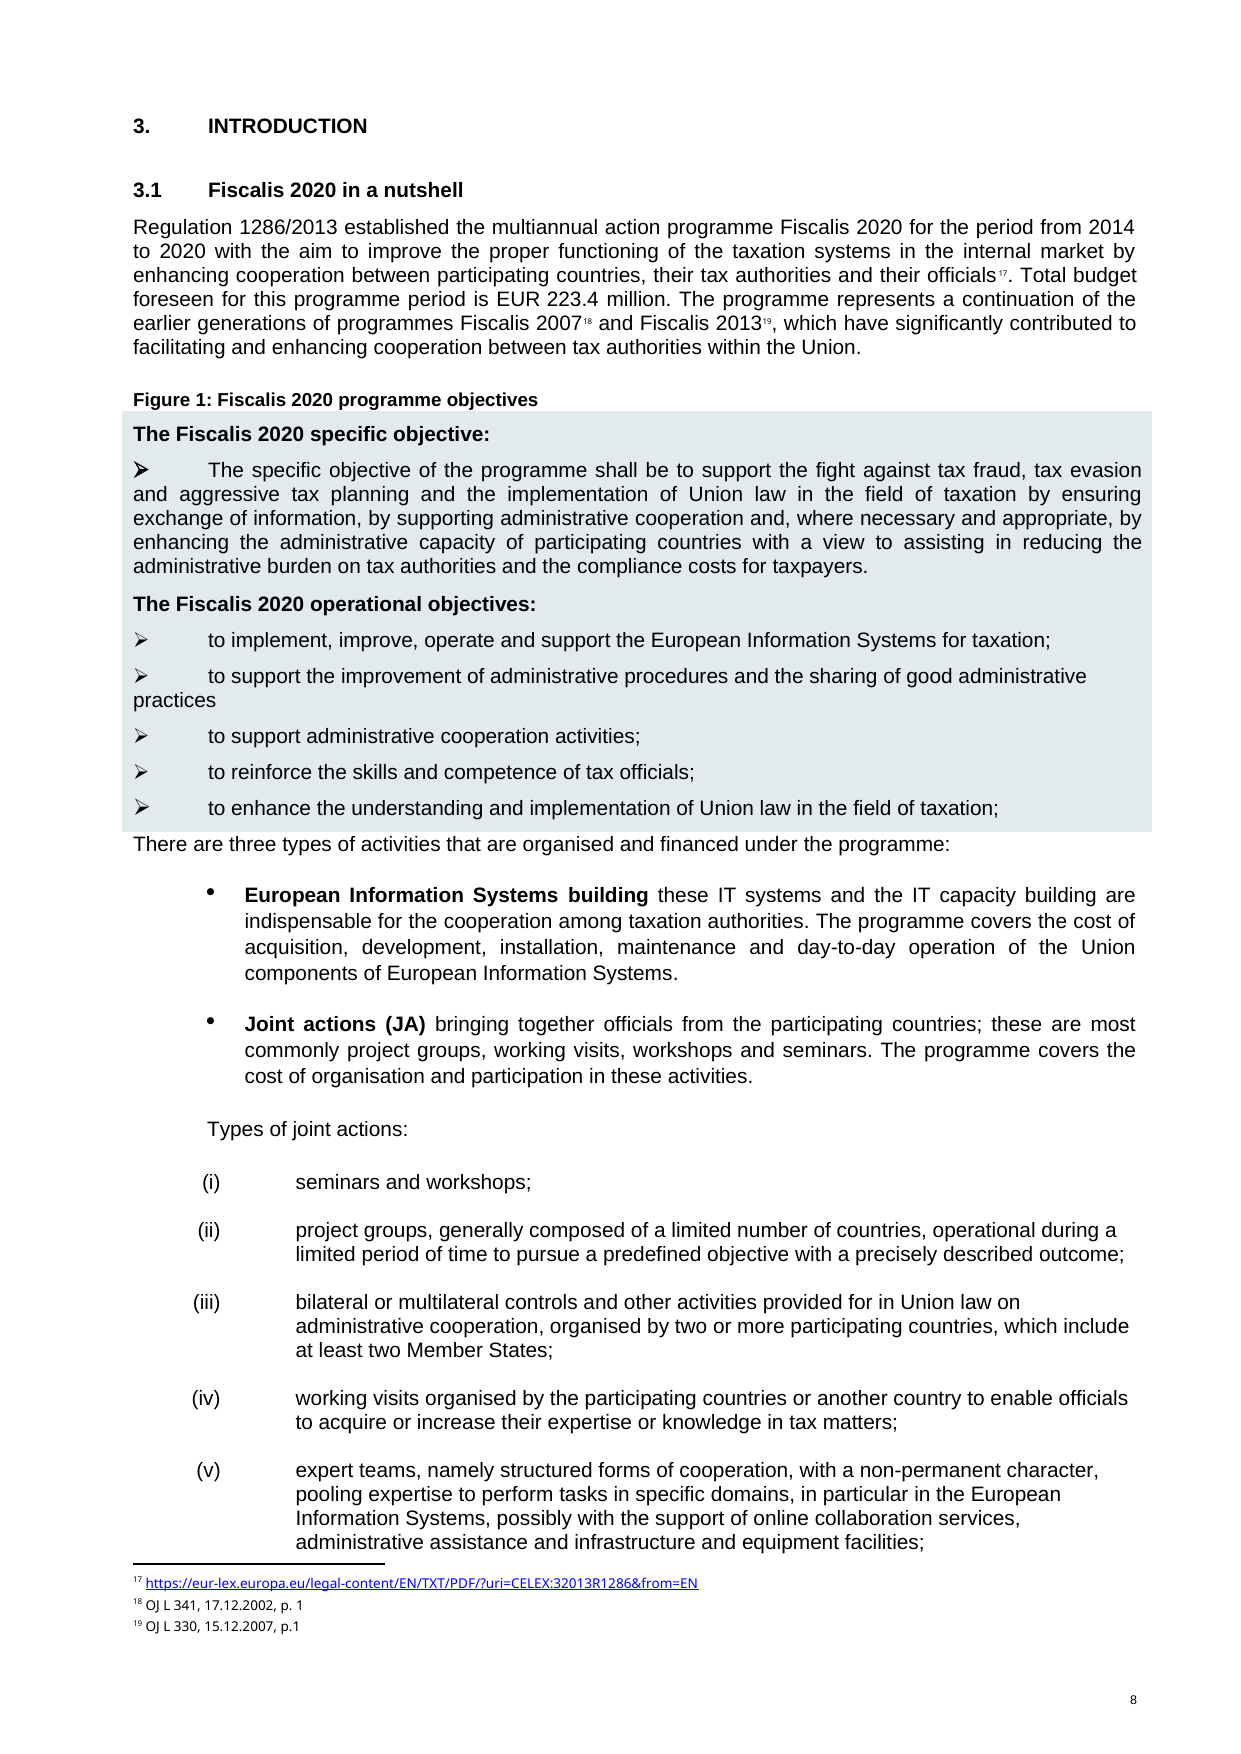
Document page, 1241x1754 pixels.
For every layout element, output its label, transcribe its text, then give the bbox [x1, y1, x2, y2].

subtitle 3. INTRODUCTION [133, 103, 1140, 141]
text There are three types of activities that are organised and financed under the programme: [133, 832, 1137, 856]
list bilateral or multilateral controls and other activities provided for in Union law on administrative cooperation, organised by two or more participating countries, which include at least two Member States; [220, 1290, 1140, 1362]
text Regulation 1286/2013 established the multiannual action programme Fiscalis 2020 for the period from 2014 to 2020 with the aim to improve the proper functioning of the taxation systems in the internal market by enhancing cooperation between participating countries, their tax authorities and their officials. Total budget foreseen for this programme period is EUR 223.4 million. The programme represents a continuation of the earlier generations of programmes Fiscalis 2007 and Fiscalis 2013, which have significantly contributed to facilitating and enhancing cooperation between tax authorities within the Union. [133, 215, 1137, 358]
list working visits organised by the participating countries or another country to enable officials to acquire or increase their expertise or knowledge in tax matters; [220, 1386, 1140, 1434]
list expert teams, namely structured forms of cooperation, with a non-permanent character, pooling expertise to perform tasks in specific domains, in particular in the European Information Systems, possibly with the support of online collaboration services, administrative assistance and infrastructure and equipment facilities; [220, 1458, 1140, 1553]
text Types of joint actions: [207, 1117, 1140, 1141]
list project groups, generally composed of a limited number of countries, operational during a limited period of time to pursue a predefined objective with a precisely described outcome; [220, 1218, 1140, 1266]
table_header The Fiscalis 2020 specific objective: The specific objective of the programme shall be to support the fight against tax fraud, tax evasion and aggressive tax planning and the implementation of Union law in the field of taxation by ensuring exchange of information, by supporting administrative cooperation and, where necessary and appropriate, by enhancing the administrative capacity of participating countries with a view to assisting in reducing the administrative burden on tax authorities and the compliance costs for taxpayers. The Fiscalis 2020 operational objectives: to implement, improve, operate and support the European Information Systems for taxation; to support the improvement of administrative procedures and the sharing of good administrative practices to support administrative cooperation activities; to reinforce the skills and competence of tax officials; to enhance the understanding and implementation of Union law in the field of taxation; [122, 411, 1152, 832]
text Figure 1: Fiscalis 2020 programme objectives [133, 383, 1140, 411]
text European Information Systems building these IT systems and the IT capacity building are indispensable for the cooperation among taxation authorities. The programme covers the cost of acquisition, development, installation, maintenance and day-to-day operation of the Union components of European Information Systems. [207, 881, 1137, 985]
subtitle 3.1 Fiscalis 2020 in a nutshell [133, 178, 1137, 202]
text Joint actions (JA) bringing together officials from the participating countries; these are most commonly project groups, working visits, workshops and seminars. The programme covers the cost of organisation and participation in these activities. [207, 1010, 1137, 1088]
list seminars and workshops; [220, 1170, 1140, 1194]
